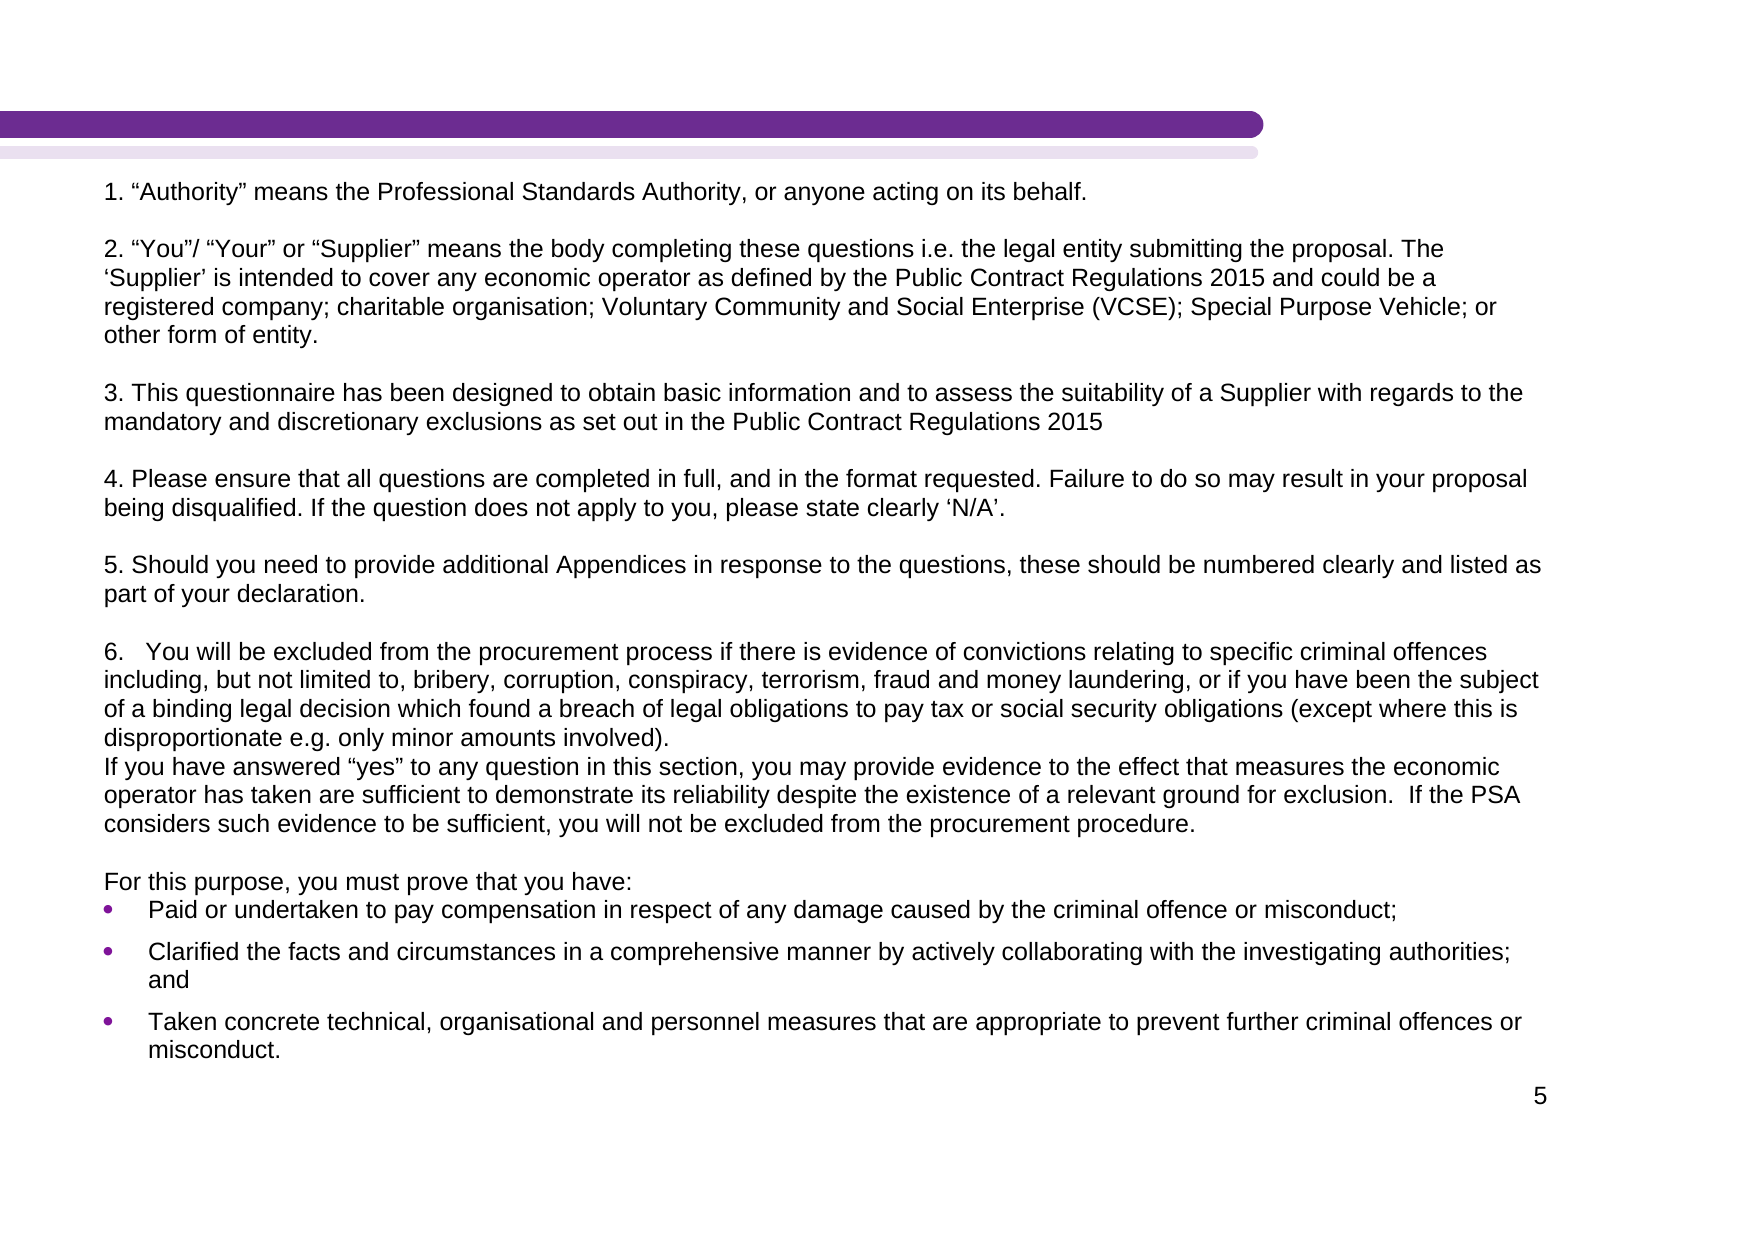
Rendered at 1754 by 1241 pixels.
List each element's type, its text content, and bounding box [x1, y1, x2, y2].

text 1. “Authority” means the Professional Standards Authority, or anyone acting on its behalf. 2. “You”/ “Your” or “Supplier” means the body completing these questions i.e. the legal entity submitting the proposal. The ‘Supplier’ is intended to cover any economic operator as defined by the Public Contract Regulations 2015 and could be a registered company; charitable organisation; Voluntary Community and Social Enterprise (VCSE); Special Purpose Vehicle; or other form of entity. [103, 176, 1547, 349]
text 3. This questionnaire has been designed to obtain basic information and to assess the suitability of a Supplier with regards to the mandatory and discretionary exclusions as set out in the Public Contract Regulations 2015 [103, 349, 1547, 435]
list Paid or undertaken to pay compensation in respect of any damage caused by the criminal offence or misconduct; [103, 895, 1547, 924]
list Taken concrete technical, organisational and personnel measures that are appropriate to prevent further criminal offences or misconduct. [103, 1007, 1547, 1064]
text 5. Should you need to provide additional Appendices in response to the questions, these should be numbered clearly and listed as part of your declaration. [103, 521, 1547, 608]
text 6. You will be excluded from the procurement process if there is evidence of convictions relating to specific criminal offences including, but not limited to, bribery, corruption, conspiracy, terrorism, fraud and money laundering, or if you have been the subject of a binding legal decision which found a breach of legal obligations to pay tax or social security obligations (except where this is disproportionate e.g. only minor amounts involved). [103, 636, 1547, 751]
text For this purpose, you must prove that you have: [103, 866, 1547, 895]
text 4. Please ensure that all questions are completed in full, and in the format requested. Failure to do so may result in your proposal being disqualified. If the question does not apply to you, please state clearly ‘N/A’. [103, 435, 1547, 521]
list Clarified the facts and circumstances in a comprehensive manner by actively collaborating with the investigating authorities; and [103, 937, 1547, 994]
text If you have answered “yes” to any question in this section, you may provide evidence to the effect that measures the economic operator has taken are sufficient to demonstrate its reliability despite the existence of a relevant ground for exclusion. If the PSA considers such evidence to be sufficient, you will not be excluded from the procurement procedure. [103, 751, 1547, 838]
